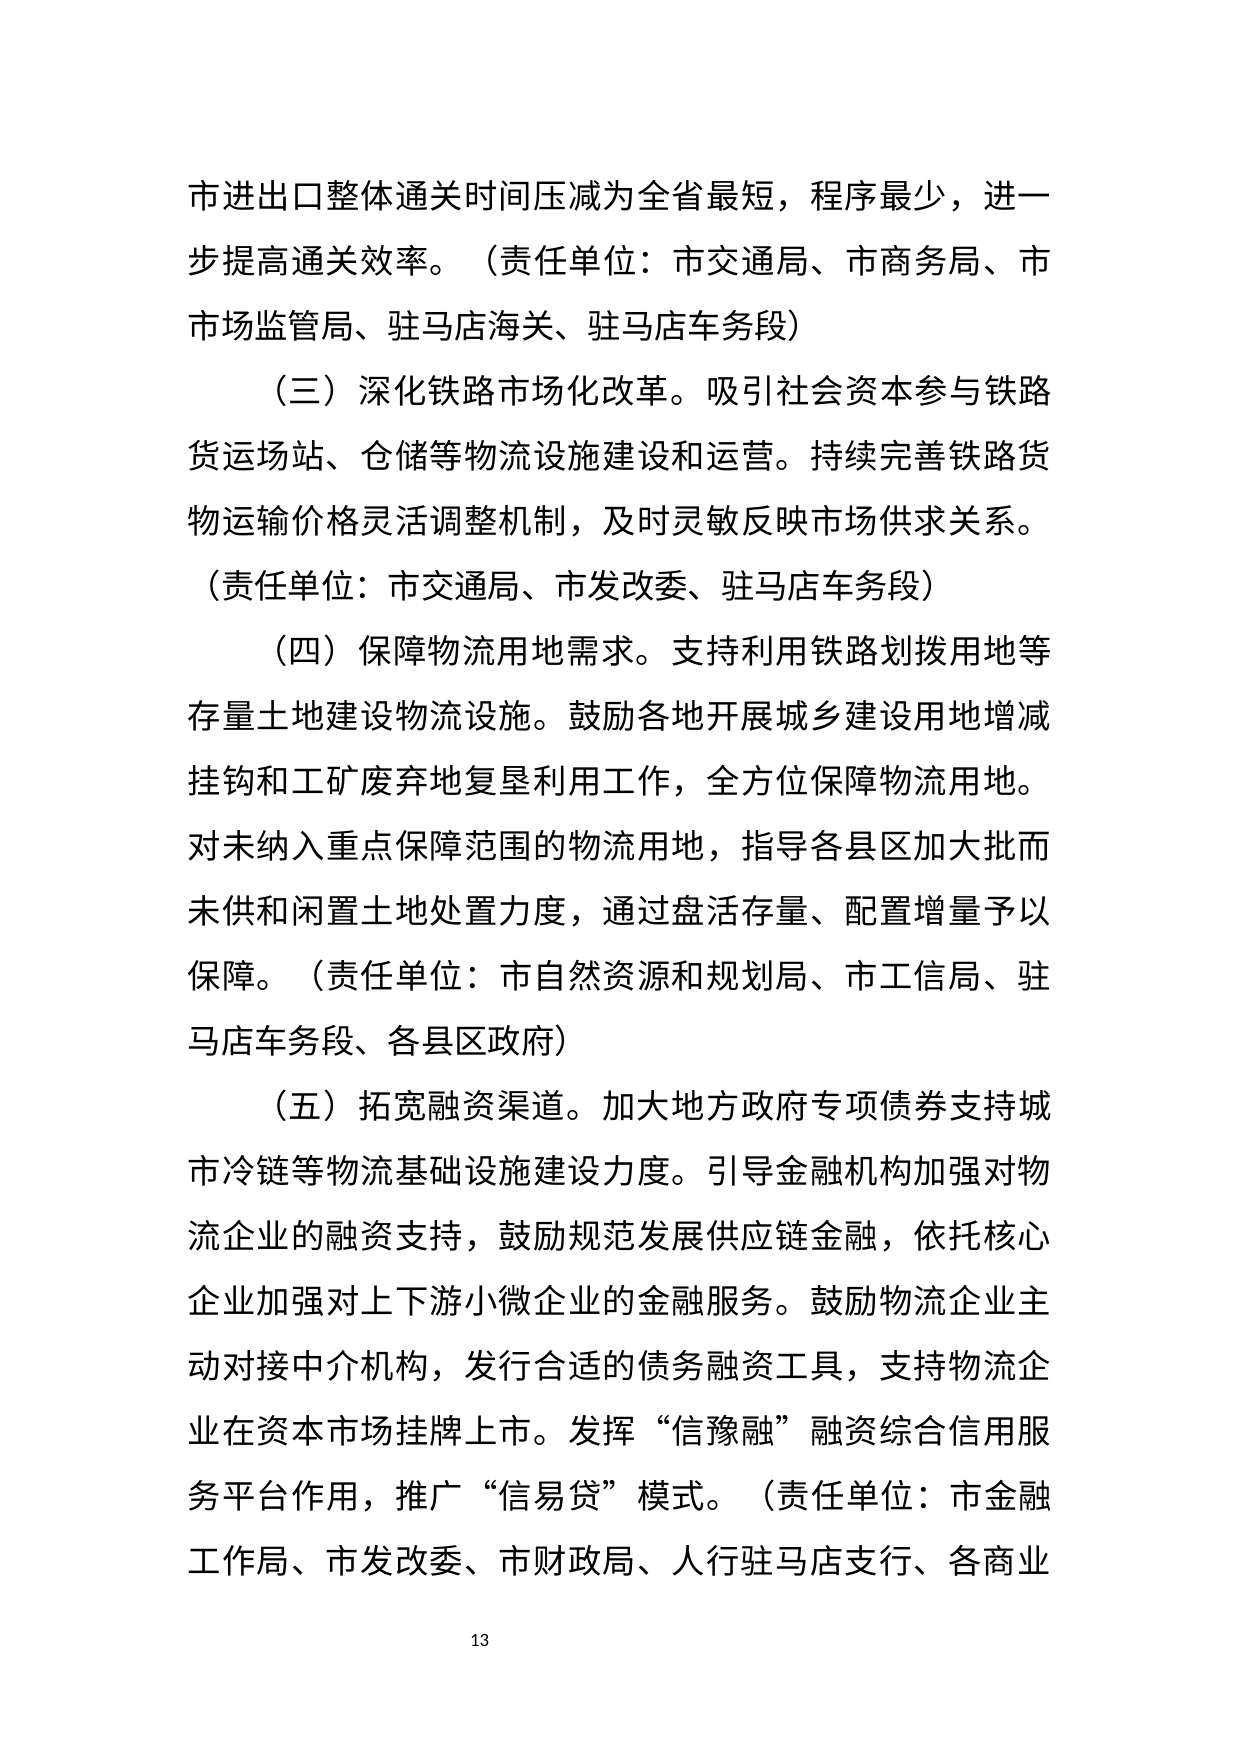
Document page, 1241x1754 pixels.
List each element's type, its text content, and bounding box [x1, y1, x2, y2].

text （三）深化铁路市场化改革。吸引社会资本参与铁路货运场站、仓储等物流设施建设和运营。持续完善铁路货物运输价格灵活调整机制，及时灵敏反映市场供求关系。（责任单位：市交通局、市发改委、驻马店车务段） [187, 357, 1053, 617]
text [187, 162, 1053, 357]
text （四）保障物流用地需求。支持利用铁路划拨用地等存量土地建设物流设施。鼓励各地开展城乡建设用地增减挂钩和工矿废弃地复垦利用工作，全方位保障物流用地。对未纳入重点保障范围的物流用地，指导各县区加大批而未供和闲置土地处置力度，通过盘活存量、配置增量予以保障。（责任单位：市自然资源和规划局、市工信局、驻马店车务段、各县区政府） [187, 617, 1053, 1072]
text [187, 1072, 1053, 1592]
